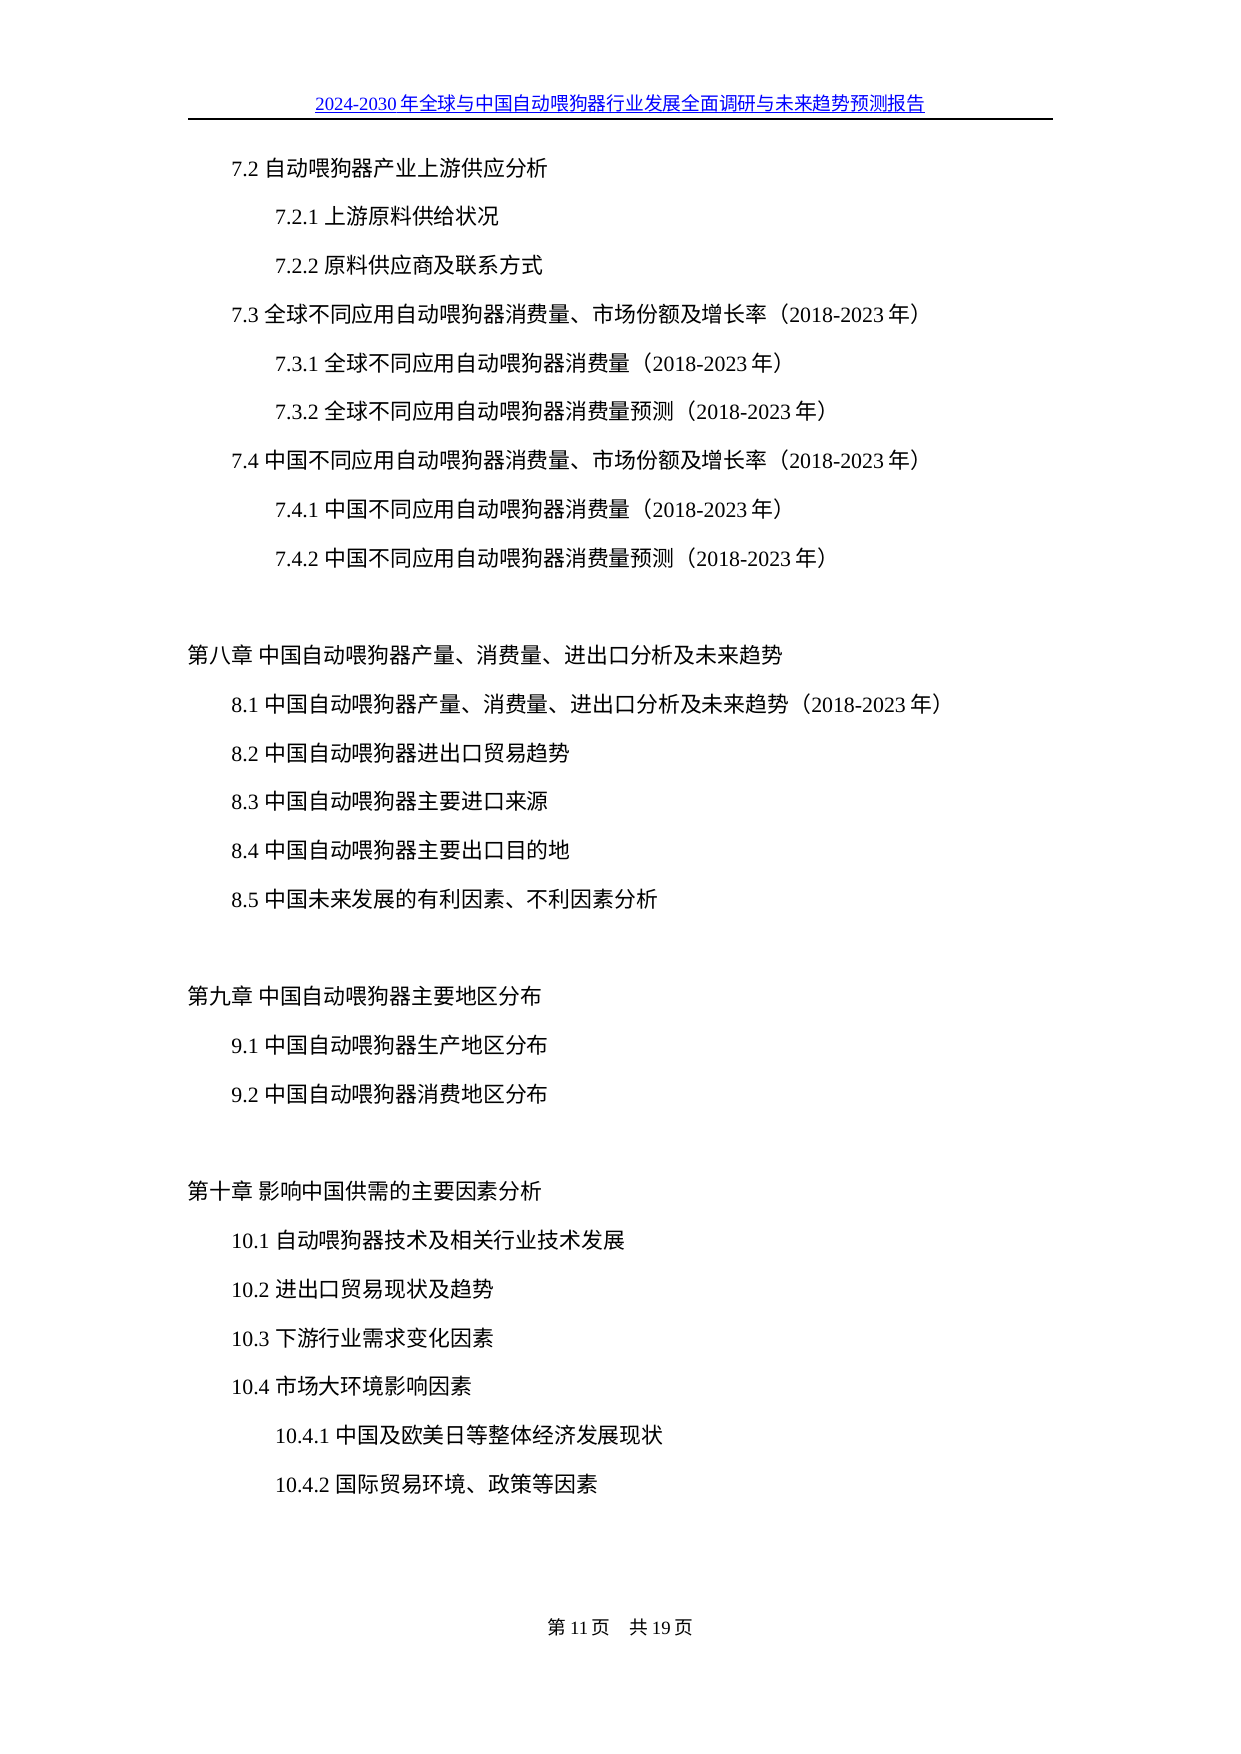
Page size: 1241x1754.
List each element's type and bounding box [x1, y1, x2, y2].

text [187, 150, 1053, 1499]
